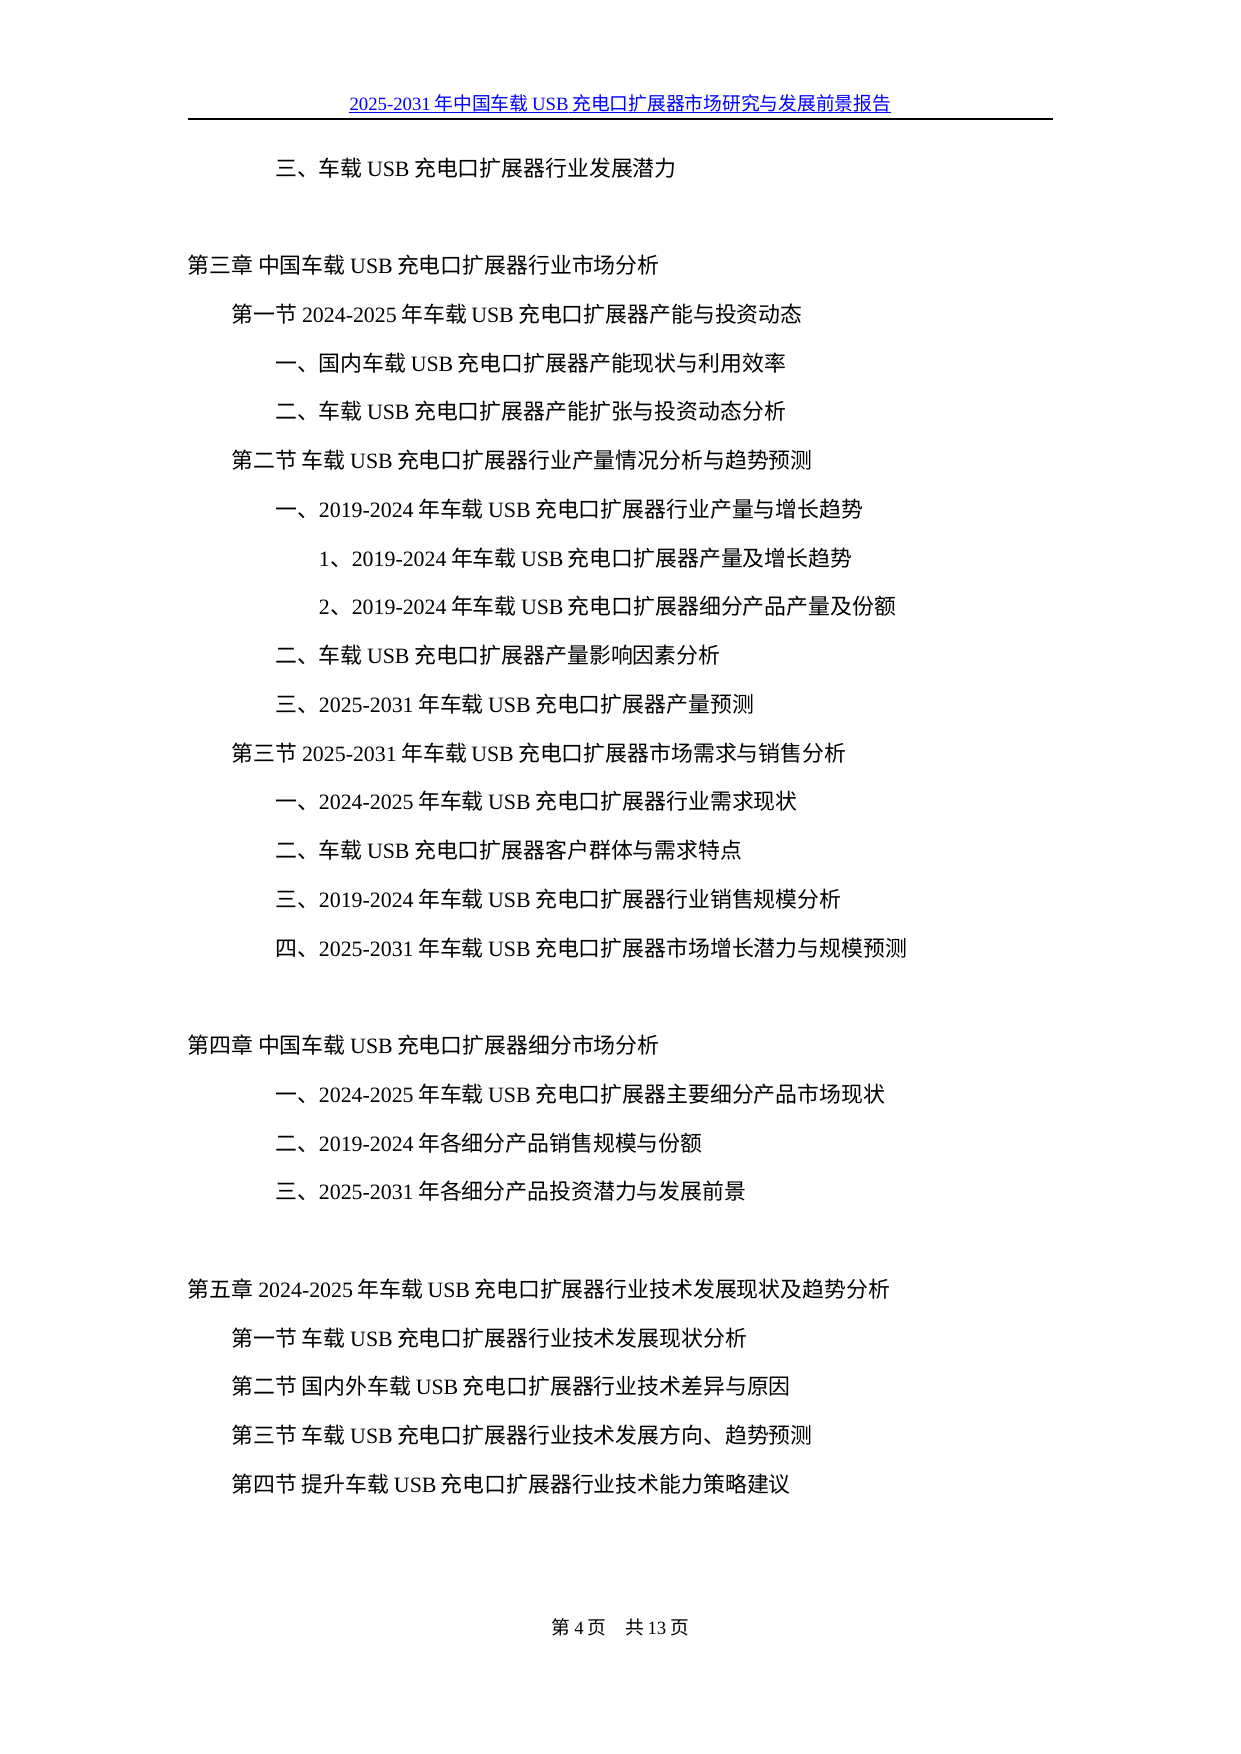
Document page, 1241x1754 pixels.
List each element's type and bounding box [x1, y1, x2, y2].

text [187, 150, 1053, 1499]
